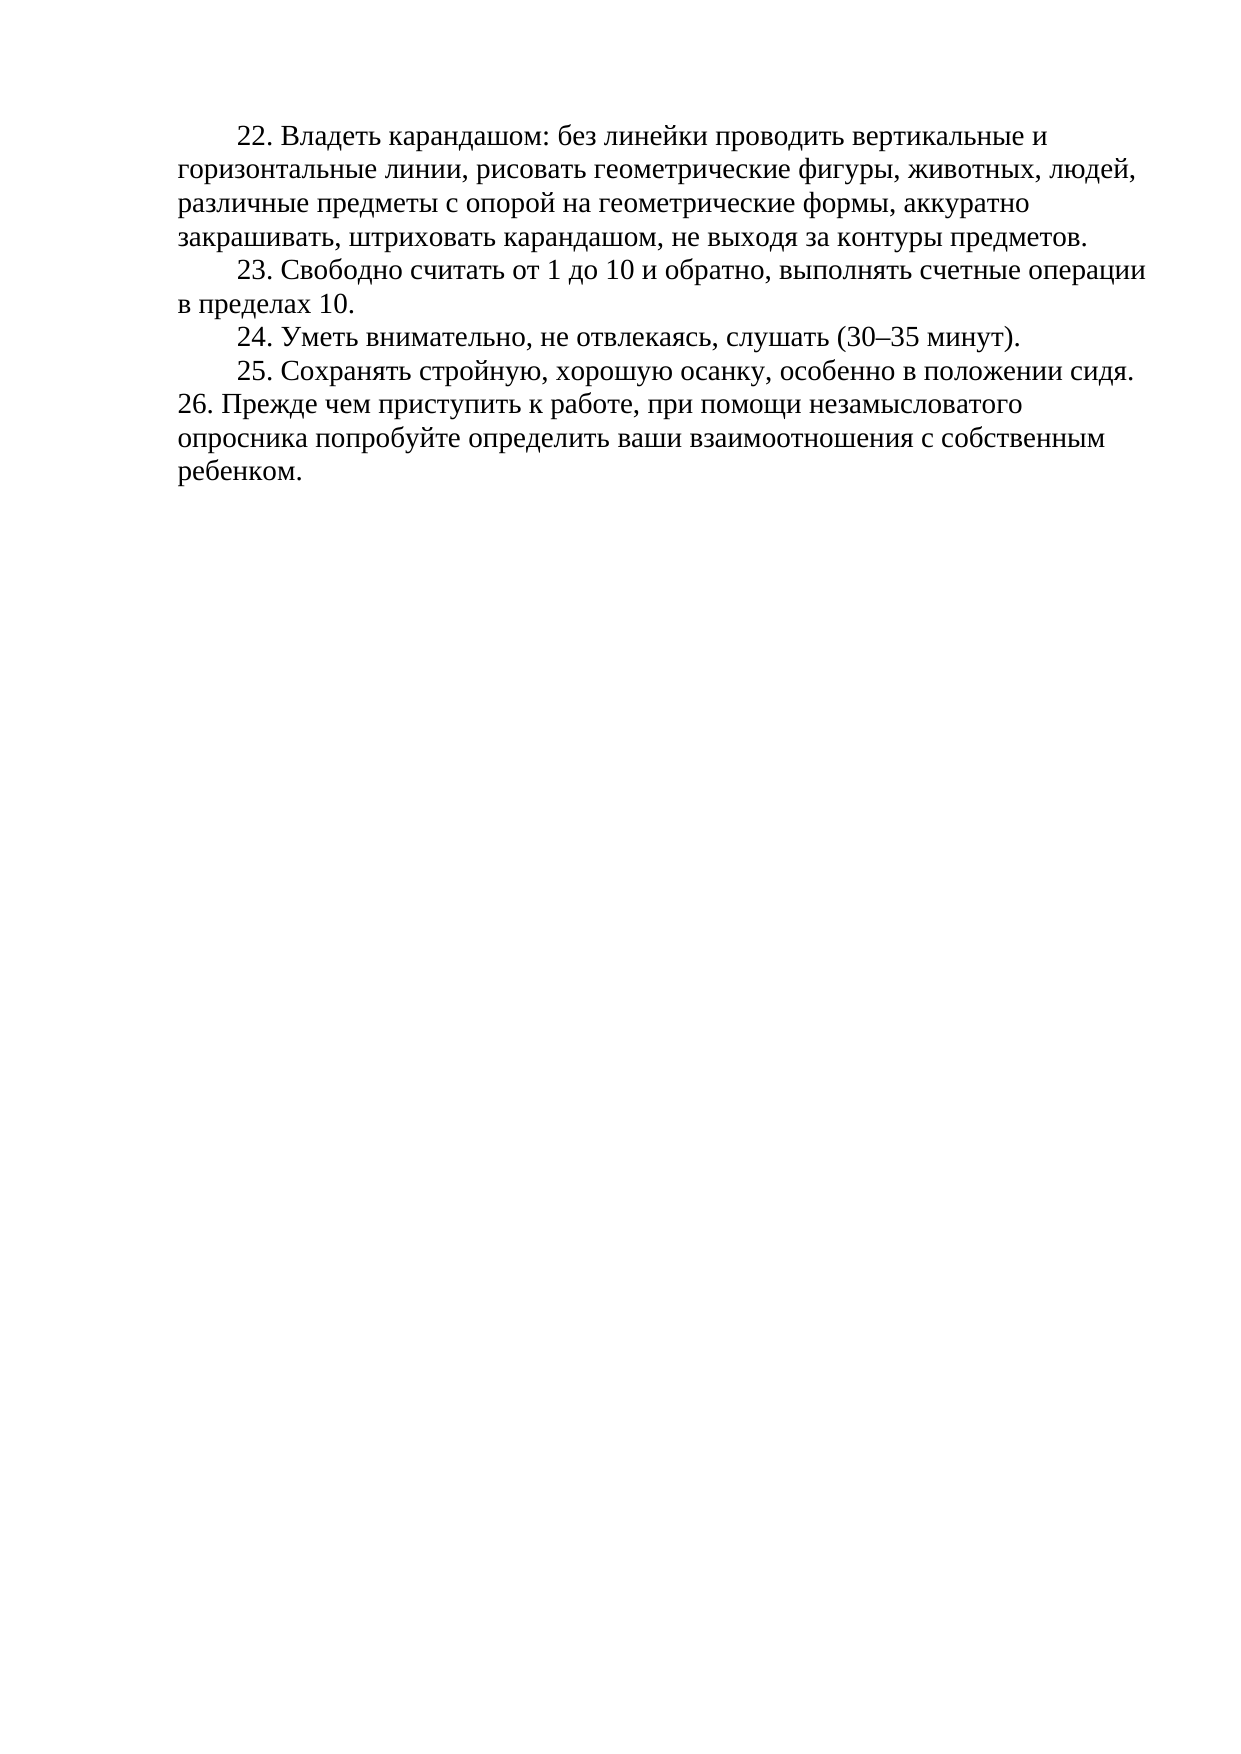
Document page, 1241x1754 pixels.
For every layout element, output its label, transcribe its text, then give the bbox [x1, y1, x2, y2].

text 26. Прежде чем приступить к работе, при помощи незамысловатого опросника попробуйте определить ваши взаимоотношения с собственным ребенком. [177, 386, 1152, 487]
text 22. Владеть карандашом: без линейки проводить вертикальные и горизонтальные линии, рисовать геометрические фигуры, животных, людей, различные предметы с опорой на геометрические формы, аккуратно закрашивать, штриховать карандашом, не выходя за контуры предметов. [177, 118, 1152, 252]
text 25. Сохранять стройную, хорошую осанку, особенно в положении сидя. [177, 353, 1152, 386]
text 24. Уметь внимательно, не отвлекаясь, слушать (30–35 минут). [177, 319, 1152, 353]
text 23. Свободно считать от 1 до 10 и обратно, выполнять счетные операции в пределах 10. [177, 252, 1152, 319]
